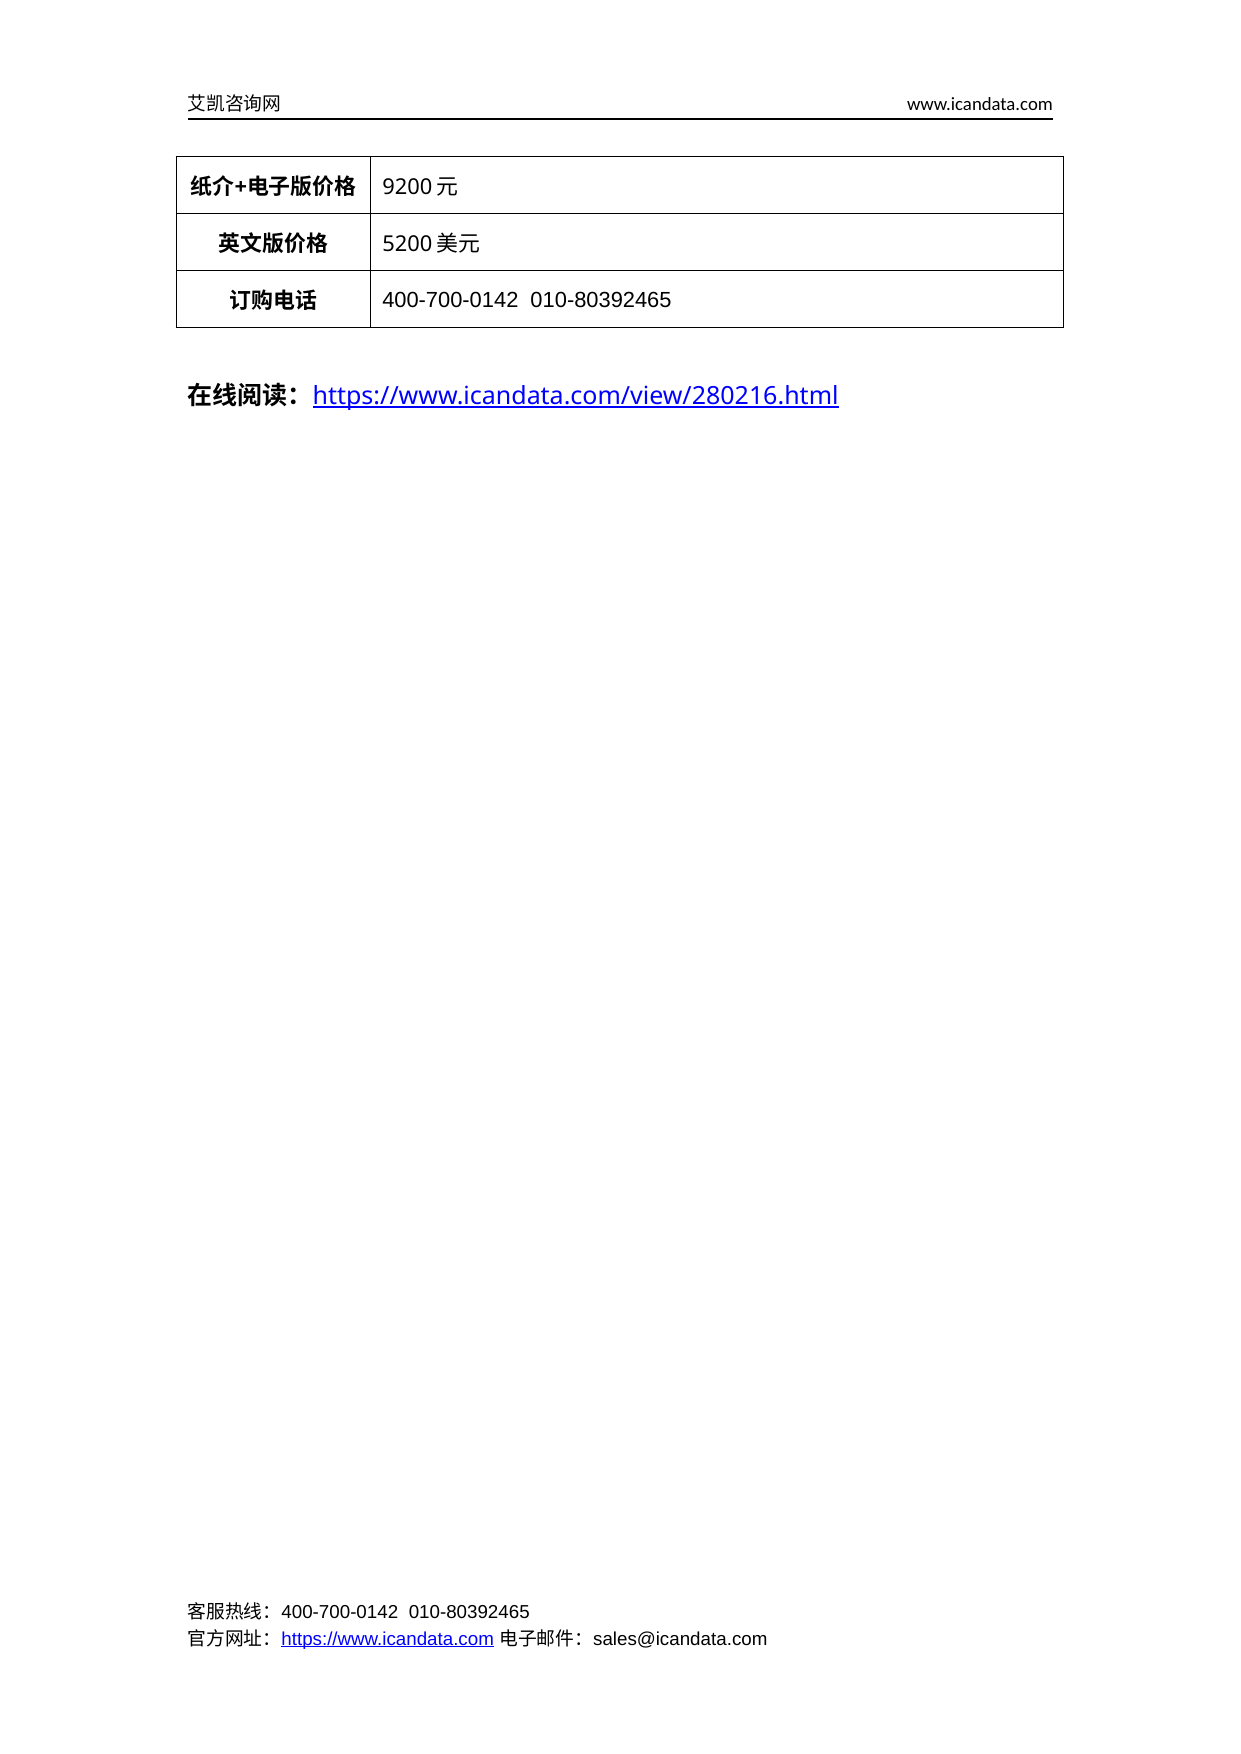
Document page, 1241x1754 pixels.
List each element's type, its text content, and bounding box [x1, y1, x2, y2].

table_cell 400-700-0142 010-80392465 [371, 271, 1063, 327]
table_cell 纸介+电子版价格 [177, 157, 370, 213]
table_cell 英文版价格 [177, 214, 370, 270]
text 在线阅读：https://www.icandata.com/view/280216.html [187, 361, 1053, 426]
table_cell 9200元 [371, 157, 1063, 213]
table_cell 5200美元 [371, 214, 1063, 270]
table_cell 订购电话 [177, 271, 370, 327]
